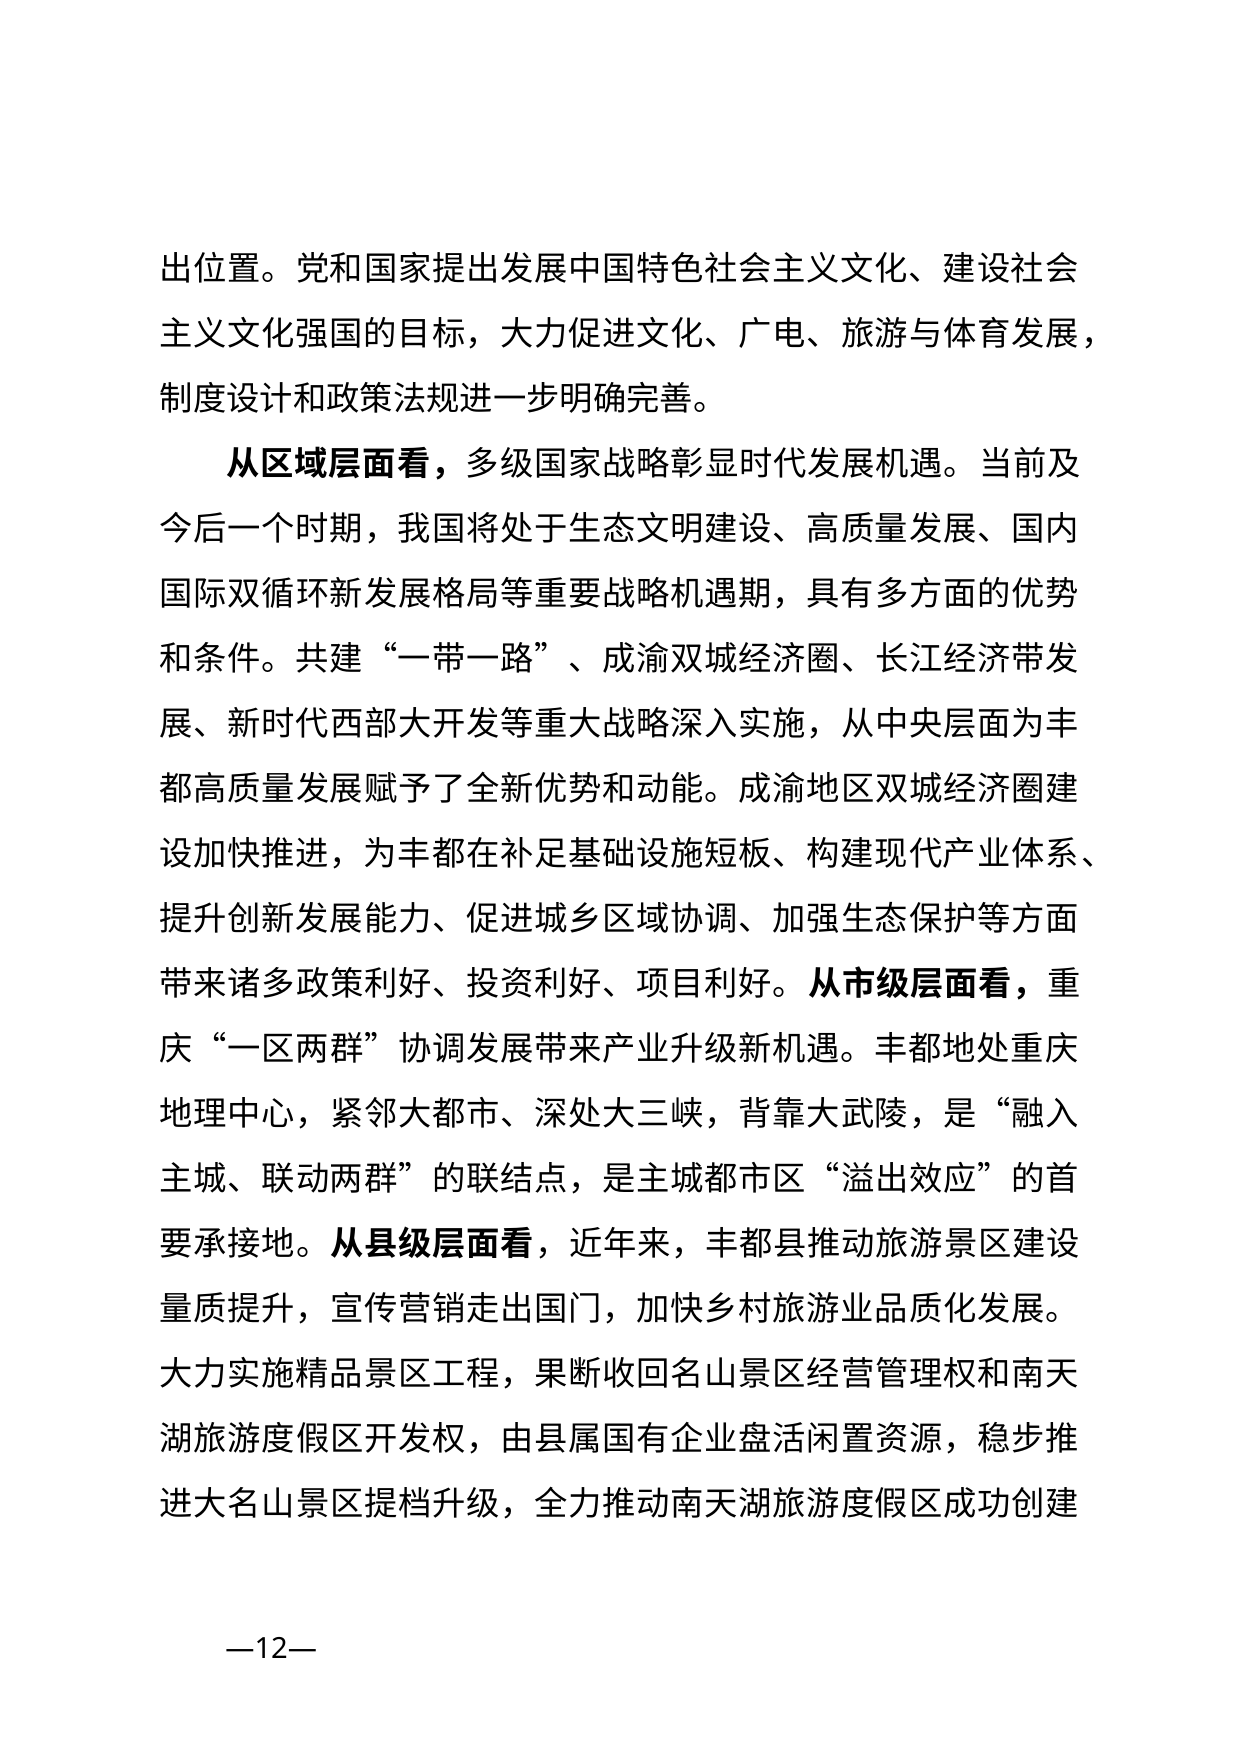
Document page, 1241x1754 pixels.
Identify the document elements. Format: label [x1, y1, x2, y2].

text [159, 428, 1081, 1533]
text [159, 233, 1081, 428]
